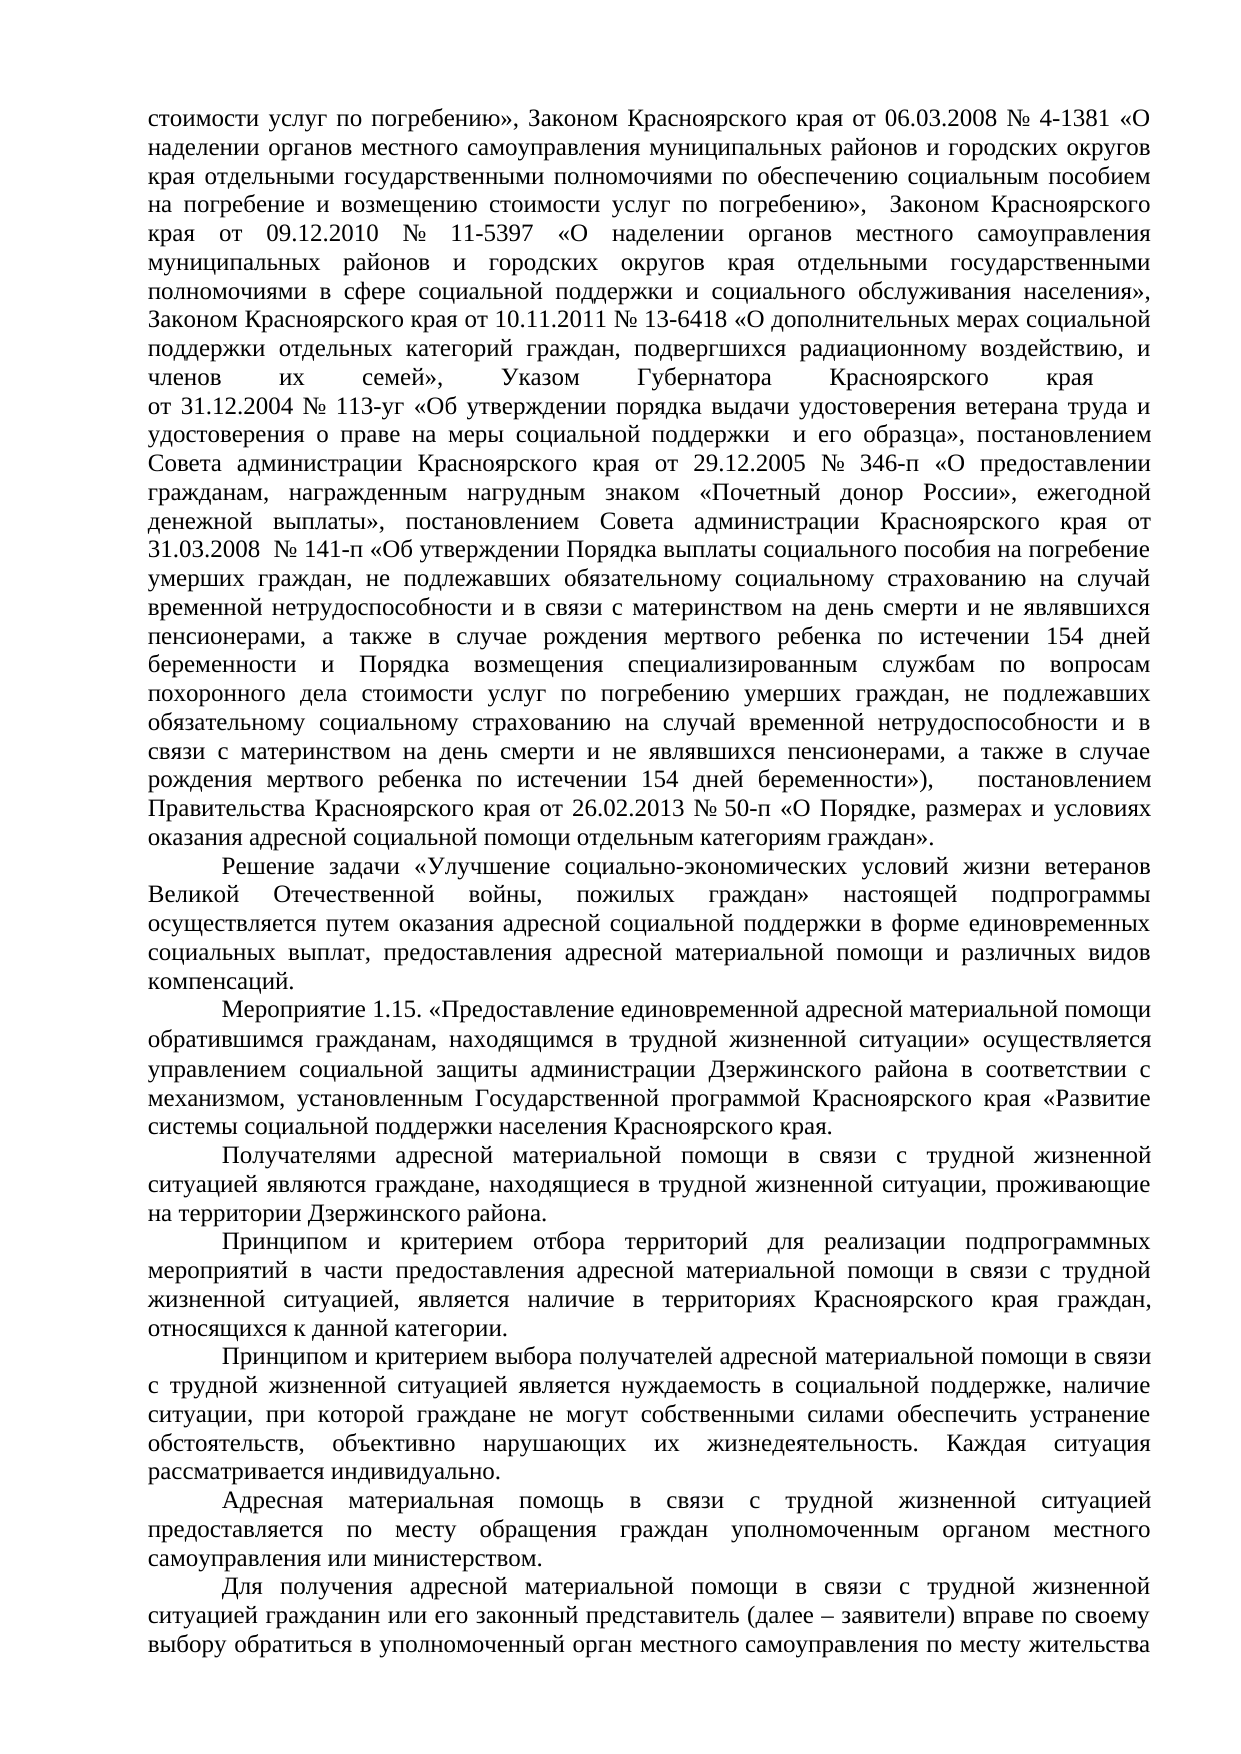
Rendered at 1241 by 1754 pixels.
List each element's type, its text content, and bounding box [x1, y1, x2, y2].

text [148, 1571, 1152, 1658]
text Принципом и критерием выбора получателей адресной материальной помощи в связи с трудной жизненной ситуацией является нуждаемость в социальной поддержке, наличие ситуации, при которой граждане не могут собственными силами обеспечить устранение обстоятельств, объективно нарушающих их жизнедеятельность. Каждая ситуация рассматривается индивидуально. [148, 1341, 1152, 1485]
text Адресная материальная помощь в связи с трудной жизненной ситуацией предоставляется по месту обращения граждан уполномоченным органом местного самоуправления или министерством. [148, 1485, 1152, 1571]
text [148, 103, 1152, 851]
text Мероприятие 1.15. «Предоставление единовременной адресной материальной помощи обратившимся гражданам, находящимся в трудной жизненной ситуации» осуществляется управлением социальной защиты администрации Дзержинского района в соответствии с механизмом, установленным Государственной программой Красноярского края «Развитие системы социальной поддержки населения Красноярского края. [148, 994, 1152, 1140]
text Получателями адресной материальной помощи в связи с трудной жизненной ситуацией являются граждане, находящиеся в трудной жизненной ситуации, проживающие на территории Дзержинского района. [148, 1140, 1152, 1226]
text Принципом и критерием отбора территорий для реализации подпрограммных мероприятий в части предоставления адресной материальной помощи в связи с трудной жизненной ситуацией, является наличие в территориях Красноярского края граждан, относящихся к данной категории. [148, 1226, 1152, 1341]
text Решение задачи «Улучшение социально-экономических условий жизни ветеранов Великой Отечественной войны, пожилых граждан» настоящей подпрограммы осуществляется путем оказания адресной социальной поддержки в форме единовременных социальных выплат, предоставления адресной материальной помощи и различных видов компенсаций. [148, 851, 1152, 994]
